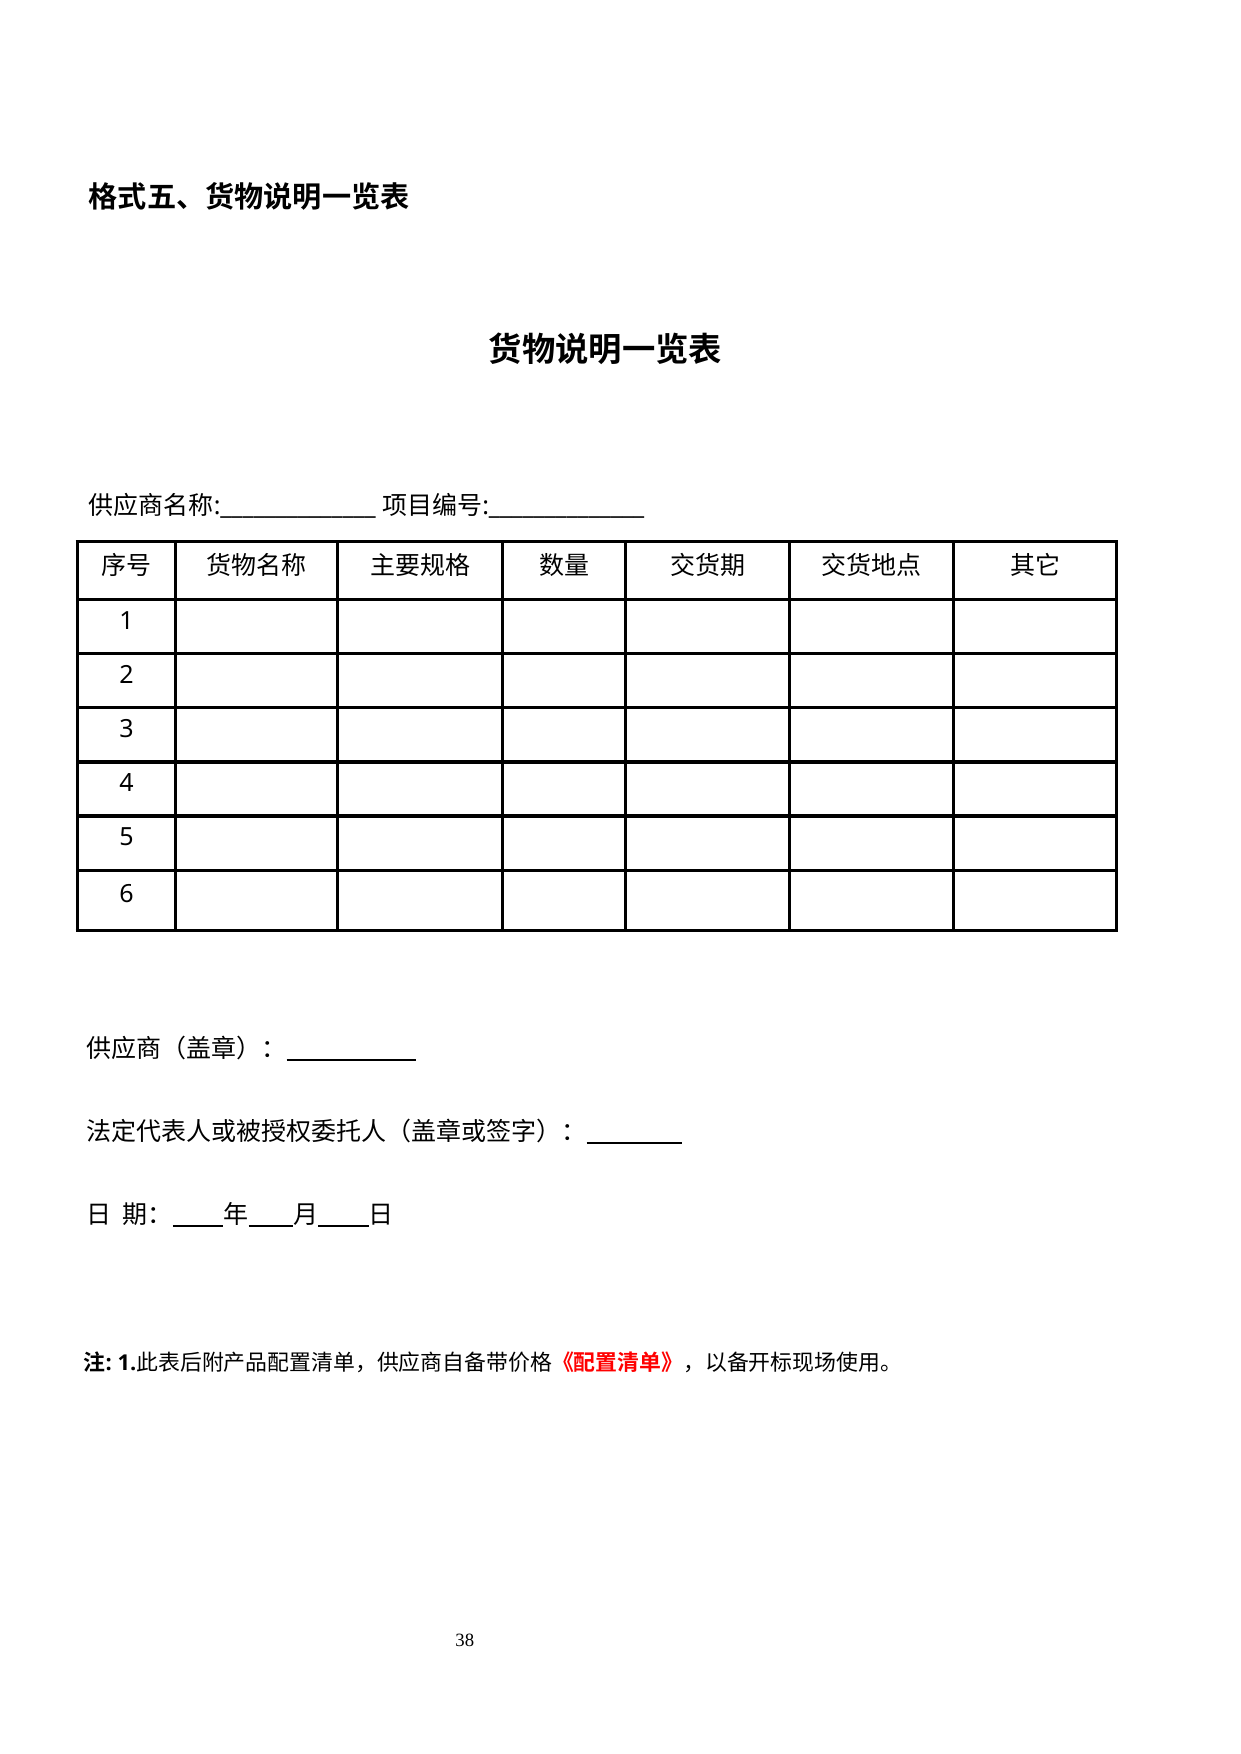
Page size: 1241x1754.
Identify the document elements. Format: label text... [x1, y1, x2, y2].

table_cell [791, 709, 952, 760]
text 供应商名称:______________ 项目编号:______________ [88, 486, 1122, 522]
table_cell [504, 709, 624, 760]
table_header 序号 [79, 543, 174, 598]
table_header 货物名称 [177, 543, 336, 598]
table_cell [504, 655, 624, 706]
text 注: 1.此表后附产品配置清单，供应商自备带价格《配置清单》，以备开标现场使用。 [83, 1345, 1122, 1377]
table_cell 3 [79, 709, 174, 760]
table_cell [627, 818, 788, 868]
table_cell 1 [79, 601, 174, 652]
table_cell [955, 655, 1115, 706]
table_cell [955, 818, 1115, 868]
table_cell [504, 818, 624, 868]
table_header 其它 [955, 543, 1115, 598]
table_cell [339, 709, 501, 760]
table_cell [339, 818, 501, 868]
table_cell [177, 872, 336, 928]
table_cell [504, 872, 624, 928]
table_cell [791, 818, 952, 868]
table_cell [504, 601, 624, 652]
table_cell [177, 818, 336, 868]
table_header 交货期 [627, 543, 788, 598]
table_cell [177, 709, 336, 760]
table_cell [339, 655, 501, 706]
table_cell [627, 709, 788, 760]
table_cell [177, 655, 336, 706]
table_header 主要规格 [339, 543, 501, 598]
text 法定代表人或被授权委托人（盖章或签字）： [0, 1097, 1122, 1162]
table_header 数量 [504, 543, 624, 598]
table_cell [627, 601, 788, 652]
table_cell [955, 764, 1115, 814]
table_cell [339, 872, 501, 928]
text 货物说明一览表 [88, 315, 1122, 380]
table_cell [177, 764, 336, 814]
table_cell [627, 655, 788, 706]
text 格式五、货物说明一览表 [88, 162, 1122, 227]
table_cell 4 [79, 764, 174, 814]
text 供应商（盖章）： [0, 1014, 1122, 1079]
table_cell [791, 764, 952, 814]
table_cell [627, 764, 788, 814]
table_cell 5 [79, 818, 174, 868]
text 日 期： 年 月 日 [0, 1180, 1122, 1245]
table_cell [627, 872, 788, 928]
table_cell [504, 764, 624, 814]
table_cell [955, 709, 1115, 760]
table_cell [791, 655, 952, 706]
table_cell 6 [79, 872, 174, 928]
table_cell [339, 601, 501, 652]
table_cell [955, 872, 1115, 928]
table_cell 2 [79, 655, 174, 706]
table_cell [955, 601, 1115, 652]
table_cell [339, 764, 501, 814]
table_cell [791, 872, 952, 928]
table_cell [177, 601, 336, 652]
table_header 交货地点 [791, 543, 952, 598]
table_cell [791, 601, 952, 652]
